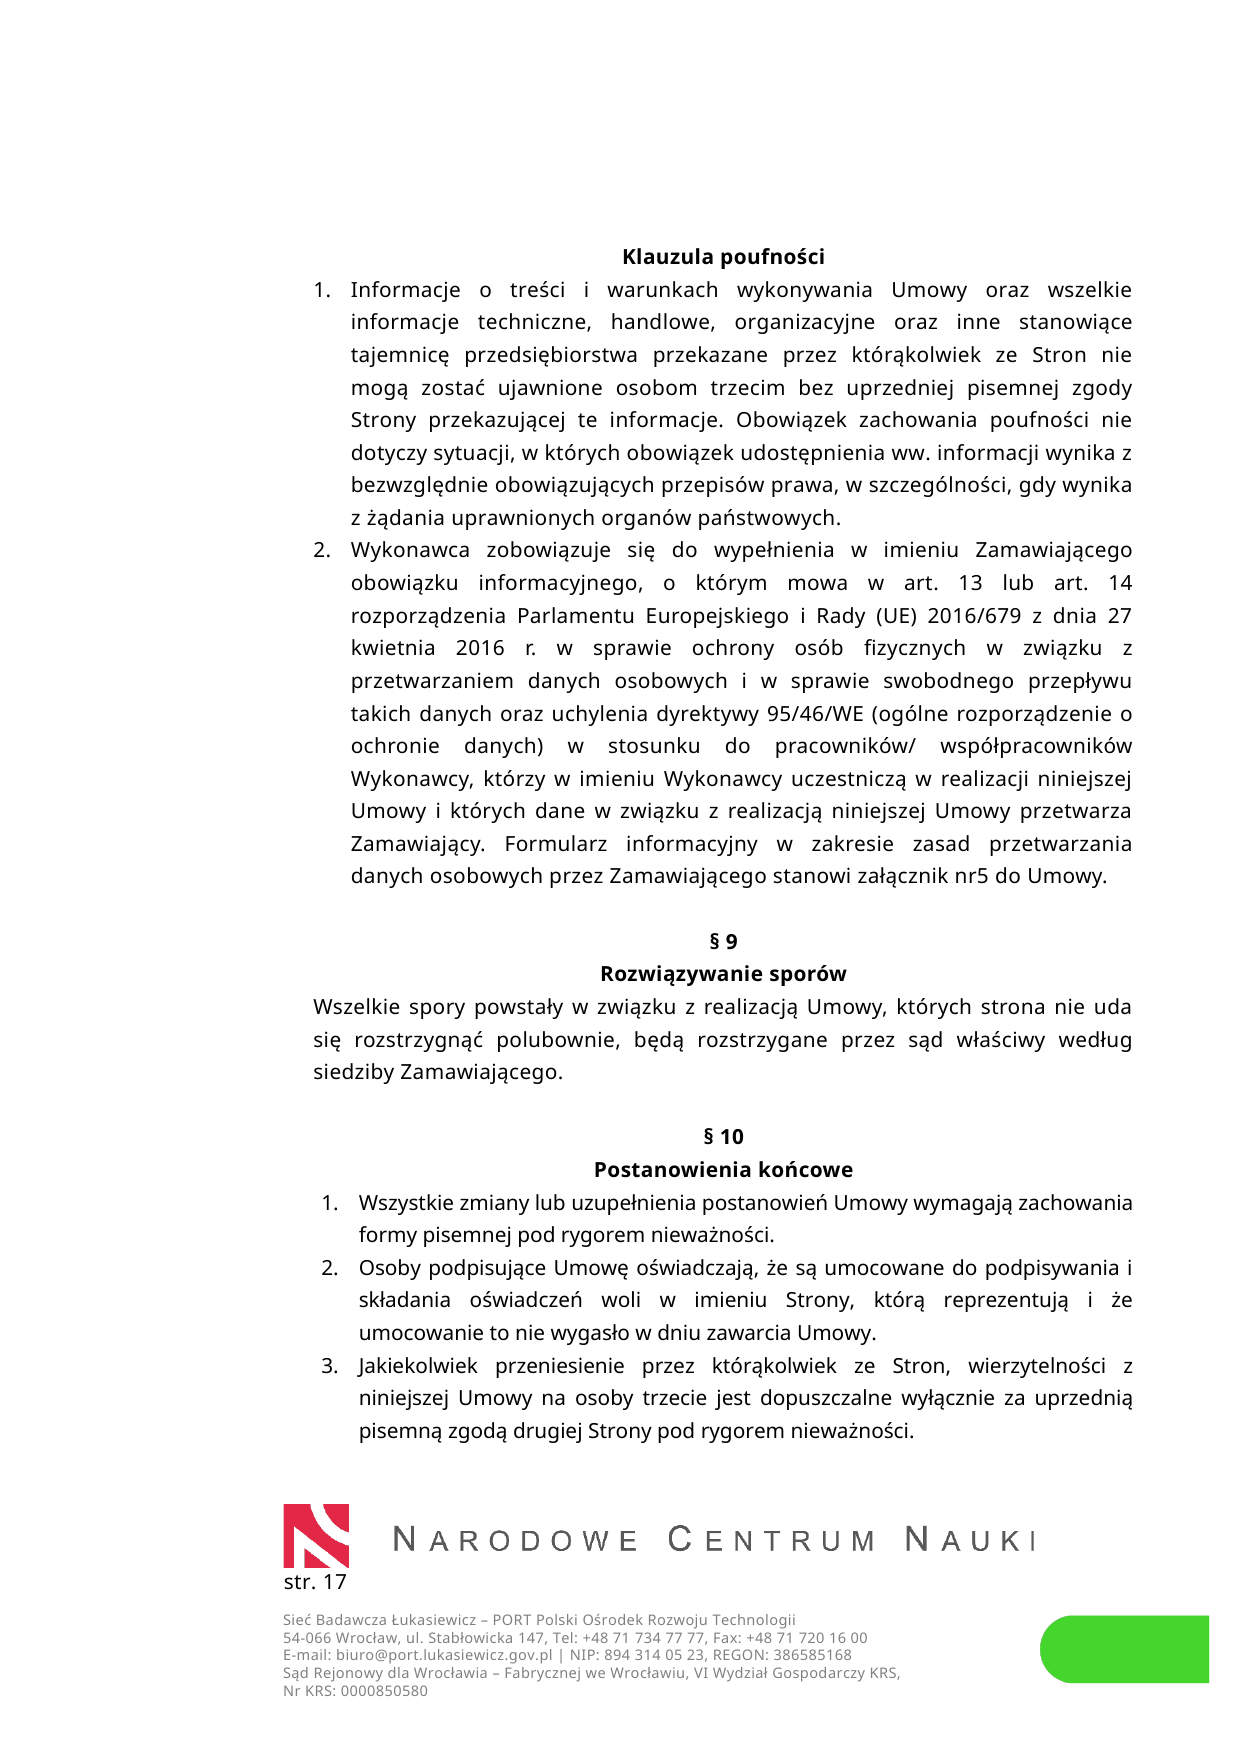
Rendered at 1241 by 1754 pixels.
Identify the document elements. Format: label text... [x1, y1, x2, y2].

list Informacje o treści i warunkach wykonywania Umowy oraz wszelkie informacje techniczne, handlowe, organizacyjne oraz inne stanowiące tajemnicę przedsiębiorstwa przekazane przez którąkolwiek ze Stron nie mogą zostać ujawnione osobom trzecim bez uprzedniej pisemnej zgody Strony przekazującej te informacje. Obowiązek zachowania poufności nie dotyczy sytuacji, w których obowiązek udostępnienia ww. informacji wynika z bezwzględnie obowiązujących przepisów prawa, w szczególności, gdy wynika z żądania uprawnionych organów państwowych. [313, 275, 1134, 531]
text § 9 [313, 927, 1134, 955]
text Klauzula poufności [313, 242, 1134, 271]
text Wszelkie spory powstały w związku z realizacją Umowy, których strona nie uda się rozstrzygnąć polubownie, będą rozstrzygane przez sąd właściwy według siedziby Zamawiającego. [313, 992, 1134, 1086]
list Wykonawca zobowiązuje się do wypełnienia w imieniu Zamawiającego obowiązku informacyjnego, o którym mowa w art. 13 lub art. 14 rozporządzenia Parlamentu Europejskiego i Rady (UE) 2016/679 z dnia 27 kwietnia 2016 r. w sprawie ochrony osób fizycznych w związku z przetwarzaniem danych osobowych i w sprawie swobodnego przepływu takich danych oraz uchylenia dyrektywy 95/46/WE (ogólne rozporządzenie o ochronie danych) w stosunku do pracowników/ współpracowników Wykonawcy, którzy w imieniu Wykonawcy uczestniczą w realizacji niniejszej Umowy i których dane w związku z realizacją niniejszej Umowy przetwarza Zamawiający. Formularz informacyjny w zakresie zasad przetwarzania danych osobowych przez Zamawiającego stanowi załącznik nr5 do Umowy. [313, 536, 1134, 890]
text Rozwiązywanie sporów [313, 959, 1134, 988]
list Wszystkie zmiany lub uzupełnienia postanowień Umowy wymagają zachowania formy pisemnej pod rygorem nieważności. [321, 1188, 1134, 1249]
list Jakiekolwiek przeniesienie przez którąkolwiek ze Stron, wierzytelności z niniejszej Umowy na osoby trzecie jest dopuszczalne wyłącznie za uprzednią pisemną zgodą drugiej Strony pod rygorem nieważności. [321, 1351, 1134, 1444]
list Osoby podpisujące Umowę oświadczają, że są umocowane do podpisywania i składania oświadczeń woli w imieniu Strony, którą reprezentują i że umocowanie to nie wygasło w dniu zawarcia Umowy. [321, 1253, 1134, 1347]
picture [283, 1504, 1034, 1568]
text Postanowienia końcowe [313, 1155, 1134, 1183]
picture [1036, 1611, 1239, 1752]
text § 10 [313, 1122, 1134, 1151]
